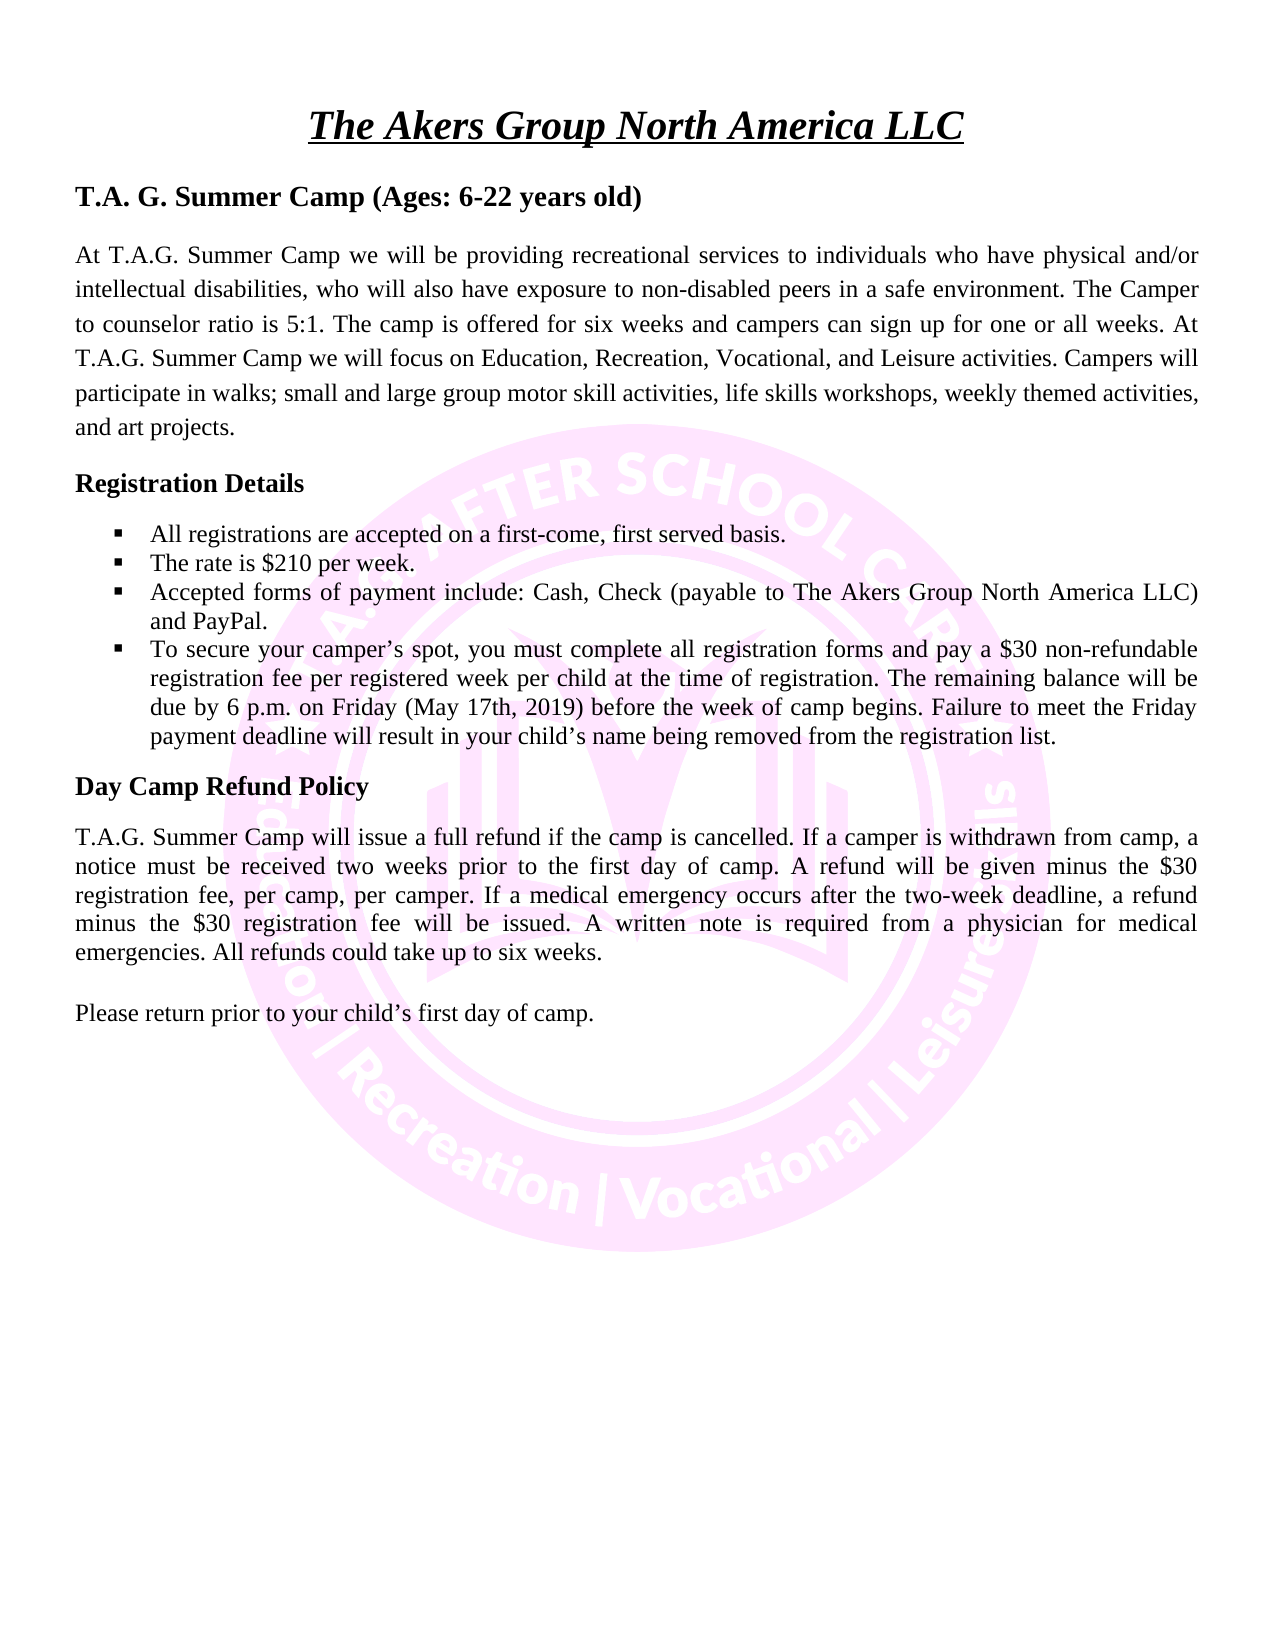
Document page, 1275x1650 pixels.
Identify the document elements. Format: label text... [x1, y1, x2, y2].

text At T.A.G. Summer Camp we will be providing recreational services to individuals who have physical and/or intellectual disabilities, who will also have exposure to non-disabled peers in a safe environment. The Camper to counselor ratio is 5:1. The camp is offered for six weeks and campers can sign up for one or all weeks. At T.A.G. Summer Camp we will focus on Education, Recreation, Vocational, and Leisure activities. Campers will participate in walks; small and large group motor skill activities, life skills workshops, weekly themed activities, and art projects. [75, 240, 1200, 441]
text T.A. G. Summer Camp (Ages: 6-22 years old) [75, 179, 1200, 212]
list The rate is $210 per week. [112, 548, 1200, 577]
text Please return prior to your child’s first day of camp. [75, 987, 1200, 1026]
list All registrations are accepted on a first-come, first served basis. [112, 519, 1200, 548]
list To secure your camper’s spot, you must complete all registration forms and pay a $30 non-refundable registration fee per registered week per child at the time of registration. The remaining balance will be due by 6 p.m. on Friday (May 17th, 2019) before the week of camp begins. Failure to meet the Friday payment deadline will result in your child’s name being removed from the registration list. [112, 634, 1200, 749]
text T.A.G. Summer Camp will issue a full refund if the camp is cancelled. If a camper is withdrawn from camp, a notice must be received two weeks prior to the first day of camp. A refund will be given minus the $30 registration fee, per camp, per camper. If a medical emergency occurs after the two-week deadline, a refund minus the $30 registration fee will be issued. A written note is required from a physician for medical emergencies. All refunds could take up to six weeks. [75, 822, 1200, 966]
text The Akers Group North America LLC [75, 100, 1200, 148]
text Day Camp Refund Policy [75, 770, 1200, 801]
text Registration Details [75, 467, 1200, 499]
list Accepted forms of payment include: Cash, Check (payable to The Akers Group North America LLC) and PayPal. [112, 577, 1200, 634]
